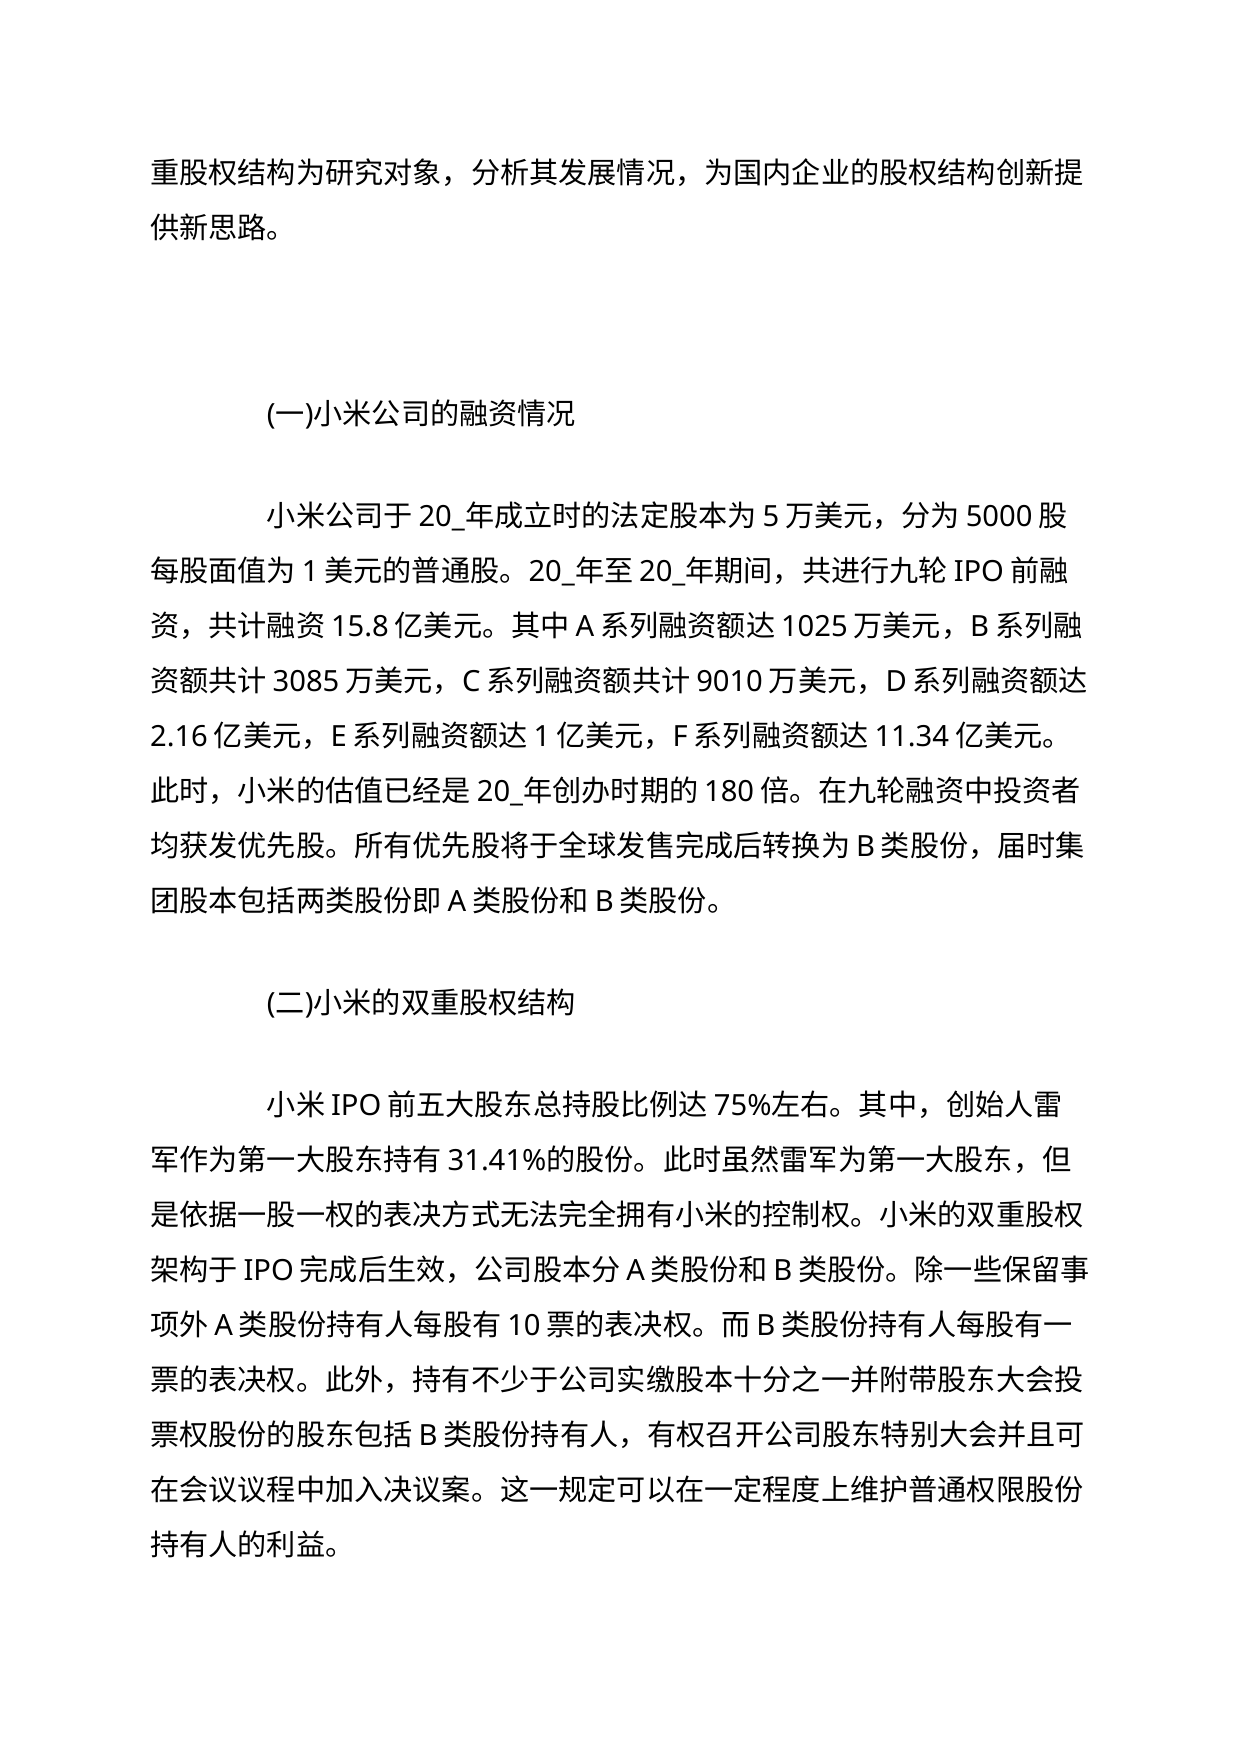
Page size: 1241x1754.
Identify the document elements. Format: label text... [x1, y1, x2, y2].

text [150, 150, 1090, 247]
text (一)小米公司的融资情况 [150, 391, 1090, 433]
text 小米公司于20_年成立时的法定股本为5万美元，分为5000股每股面值为1美元的普通股。20_年至20_年期间，共进行九轮IPO前融资，共计融资15.8亿美元。其中A系列融资额达1025万美元，B系列融资额共计3085万美元，C系列融资额共计9010万美元，D系列融资额达2.16亿美元，E系列融资额达1亿美元，F系列融资额达11.34亿美元。此时，小米的估值已经是20_年创办时期的180倍。在九轮融资中投资者均获发优先股。所有优先股将于全球发售完成后转换为B类股份，届时集团股本包括两类股份即A类股份和B类股份。 [150, 493, 1090, 920]
text 小米IPO前五大股东总持股比例达75%左右。其中，创始人雷军作为第一大股东持有31.41%的股份。此时虽然雷军为第一大股东，但是依据一股一权的表决方式无法完全拥有小米的控制权。小米的双重股权架构于IPO完成后生效，公司股本分A类股份和B类股份。除一些保留事项外A类股份持有人每股有10票的表决权。而B类股份持有人每股有一票的表决权。此外，持有不少于公司实缴股本十分之一并附带股东大会投票权股份的股东包括B类股份持有人，有权召开公司股东特别大会并且可在会议议程中加入决议案。这一规定可以在一定程度上维护普通权限股份持有人的利益。 [150, 1082, 1090, 1564]
text (二)小米的双重股权结构 [150, 980, 1090, 1022]
